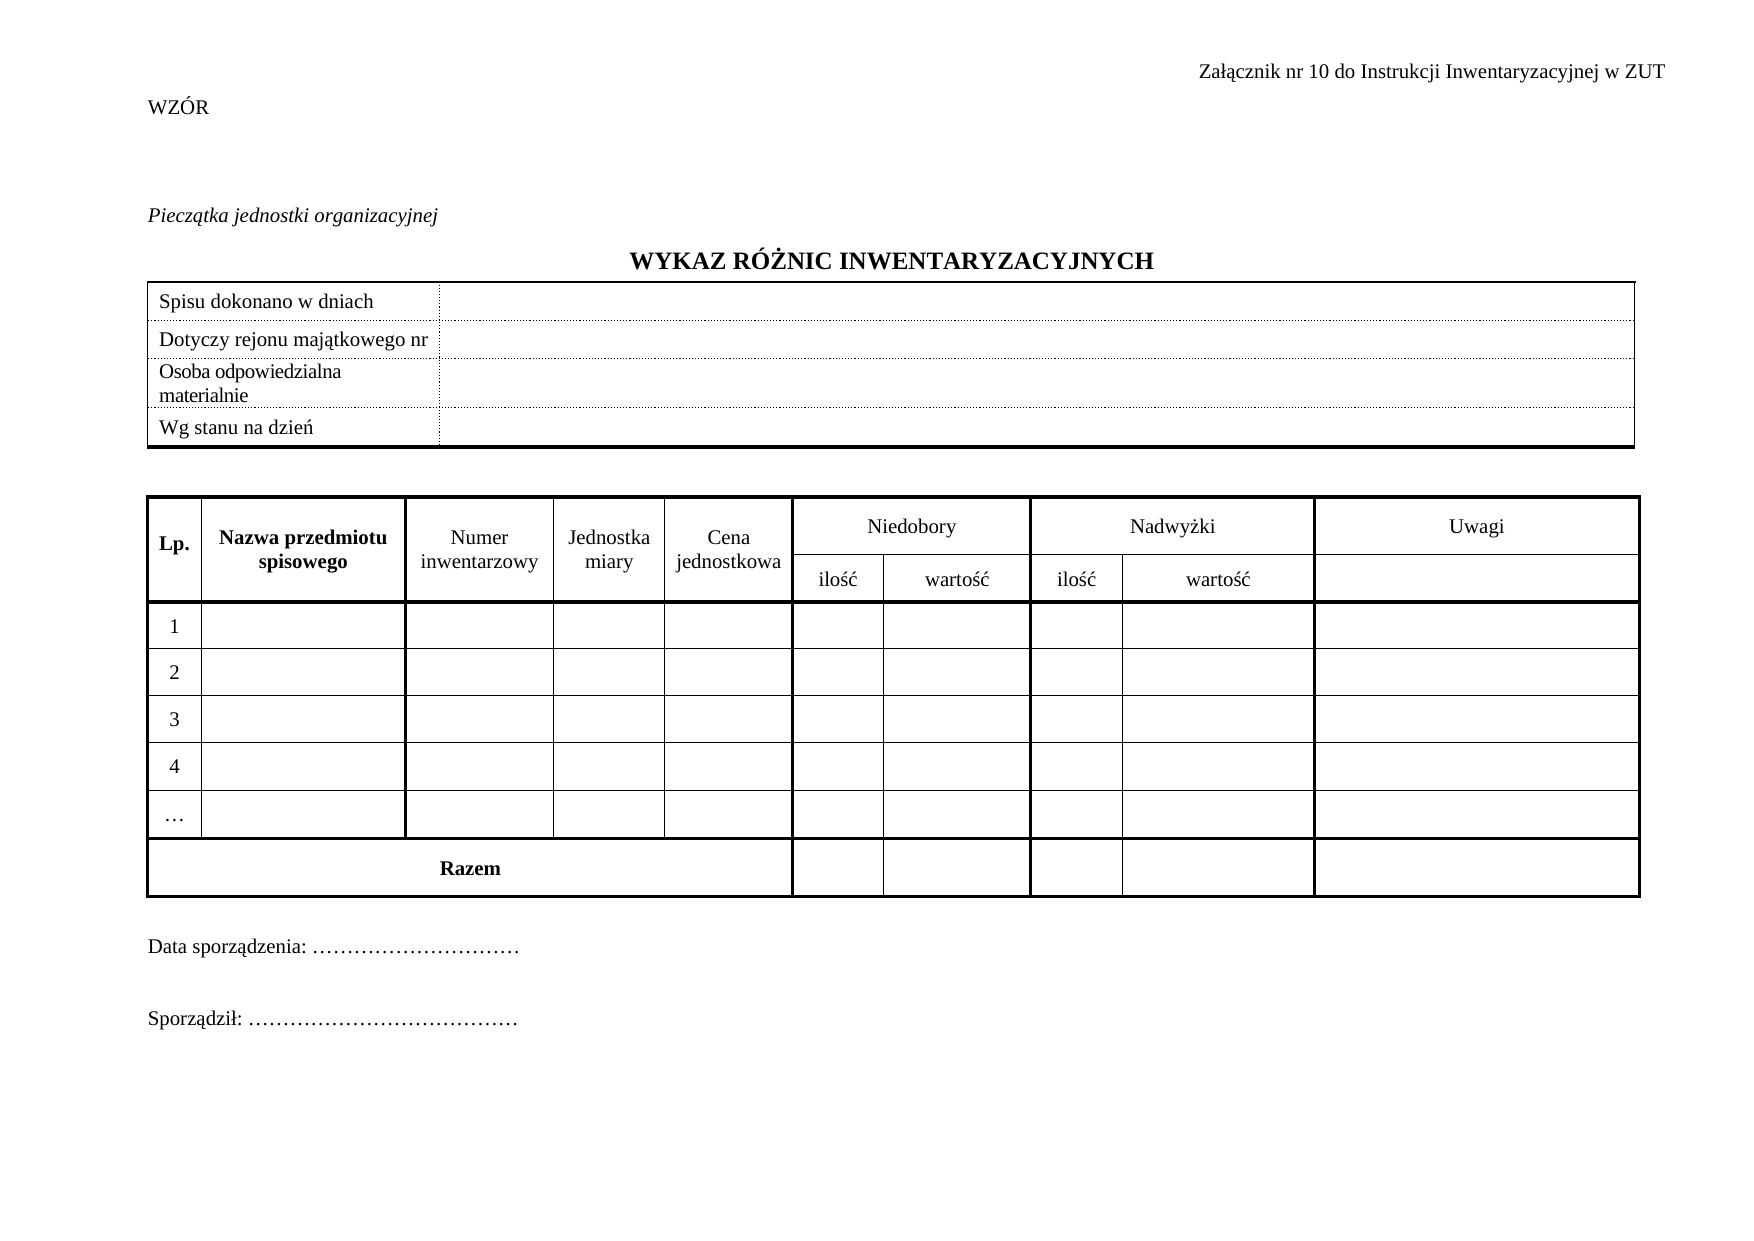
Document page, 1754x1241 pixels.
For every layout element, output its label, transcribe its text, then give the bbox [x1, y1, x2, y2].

table_cell [1032, 840, 1122, 895]
table_cell [1316, 696, 1638, 742]
table_cell [665, 604, 791, 648]
table_cell [439, 320, 1634, 358]
table_cell [884, 696, 1029, 742]
table_cell [554, 649, 664, 695]
table_cell [884, 840, 1029, 895]
table_cell 4 [149, 743, 201, 789]
table_cell [794, 649, 883, 695]
table_cell [1316, 743, 1638, 789]
table_cell [884, 649, 1029, 695]
table_cell [407, 743, 553, 789]
list WZÓR [148, 95, 1665, 119]
table_cell [554, 604, 664, 648]
table_cell [202, 649, 404, 695]
table_cell [1032, 696, 1122, 742]
table_cell [1032, 743, 1122, 789]
table_cell [884, 791, 1029, 837]
table_cell 3 [149, 696, 201, 742]
table_cell 1 [149, 604, 201, 648]
table_cell [794, 791, 883, 837]
table_cell Razem [149, 840, 791, 895]
table_header Jednostka miary [554, 499, 664, 600]
table_cell [884, 604, 1029, 648]
table_cell [1316, 555, 1638, 600]
table_cell Dotyczy rejonu majątkowego nr [148, 320, 439, 358]
table_cell [407, 604, 553, 648]
table_cell [1123, 840, 1313, 895]
table_cell [439, 358, 1634, 407]
table_cell [1316, 791, 1638, 837]
table_header Nadwyżki [1032, 499, 1313, 553]
table_cell [202, 604, 404, 648]
table_cell [1032, 791, 1122, 837]
table_cell Osoba odpowiedzialna materialnie [148, 358, 439, 407]
list Pieczątka jednostki organizacyjnej [148, 203, 1665, 227]
table_header WYKAZ RÓŻNIC INWENTARYZACYJNYCH [148, 239, 1636, 281]
table_cell [665, 791, 791, 837]
table_cell [1123, 743, 1313, 789]
table_cell ilość [1032, 555, 1122, 600]
table_cell [1032, 604, 1122, 648]
table_header Numer inwentarzowy [407, 499, 553, 600]
table_header Niedobory [794, 499, 1029, 553]
table_cell 2 [149, 649, 201, 695]
table_cell [554, 696, 664, 742]
table_cell [439, 283, 1634, 320]
list Załącznik nr 10 do Instrukcji Inwentaryzacyjnej w ZUT [148, 59, 1665, 83]
table_cell [884, 743, 1029, 789]
table_cell [1123, 649, 1313, 695]
table_cell [1123, 696, 1313, 742]
text Data sporządzenia: ………………………… [148, 934, 1665, 958]
table_cell [407, 649, 553, 695]
table_cell [202, 743, 404, 789]
table_cell [794, 696, 883, 742]
table_cell [407, 791, 553, 837]
table_cell [439, 407, 1634, 445]
table_cell wartość [884, 555, 1029, 600]
table_cell Wg stanu na dzień [148, 407, 439, 445]
table_cell [794, 840, 883, 895]
table_cell [202, 696, 404, 742]
table_cell [794, 743, 883, 789]
text Sporządził: ………………………………… [148, 1006, 1665, 1030]
table_cell [1123, 604, 1313, 648]
table_header Nazwa przedmiotu spisowego [202, 499, 404, 600]
table_cell [407, 696, 553, 742]
table_cell wartość [1123, 555, 1313, 600]
table_cell [1123, 791, 1313, 837]
table_header Lp. [149, 499, 201, 600]
table_cell [554, 791, 664, 837]
table_cell ilość [794, 555, 883, 600]
table_cell [1316, 840, 1638, 895]
table_cell [1032, 649, 1122, 695]
table_cell [202, 791, 404, 837]
table_cell … [149, 791, 201, 837]
table_cell [554, 743, 664, 789]
table_cell Spisu dokonano w dniach [148, 283, 439, 320]
table_cell [1316, 649, 1638, 695]
table_cell [665, 649, 791, 695]
table_header Cena jednostkowa [665, 499, 791, 600]
table_header Uwagi [1316, 499, 1638, 553]
table_cell [665, 696, 791, 742]
table_cell [665, 743, 791, 789]
table_cell [1316, 604, 1638, 648]
table_cell [794, 604, 883, 648]
